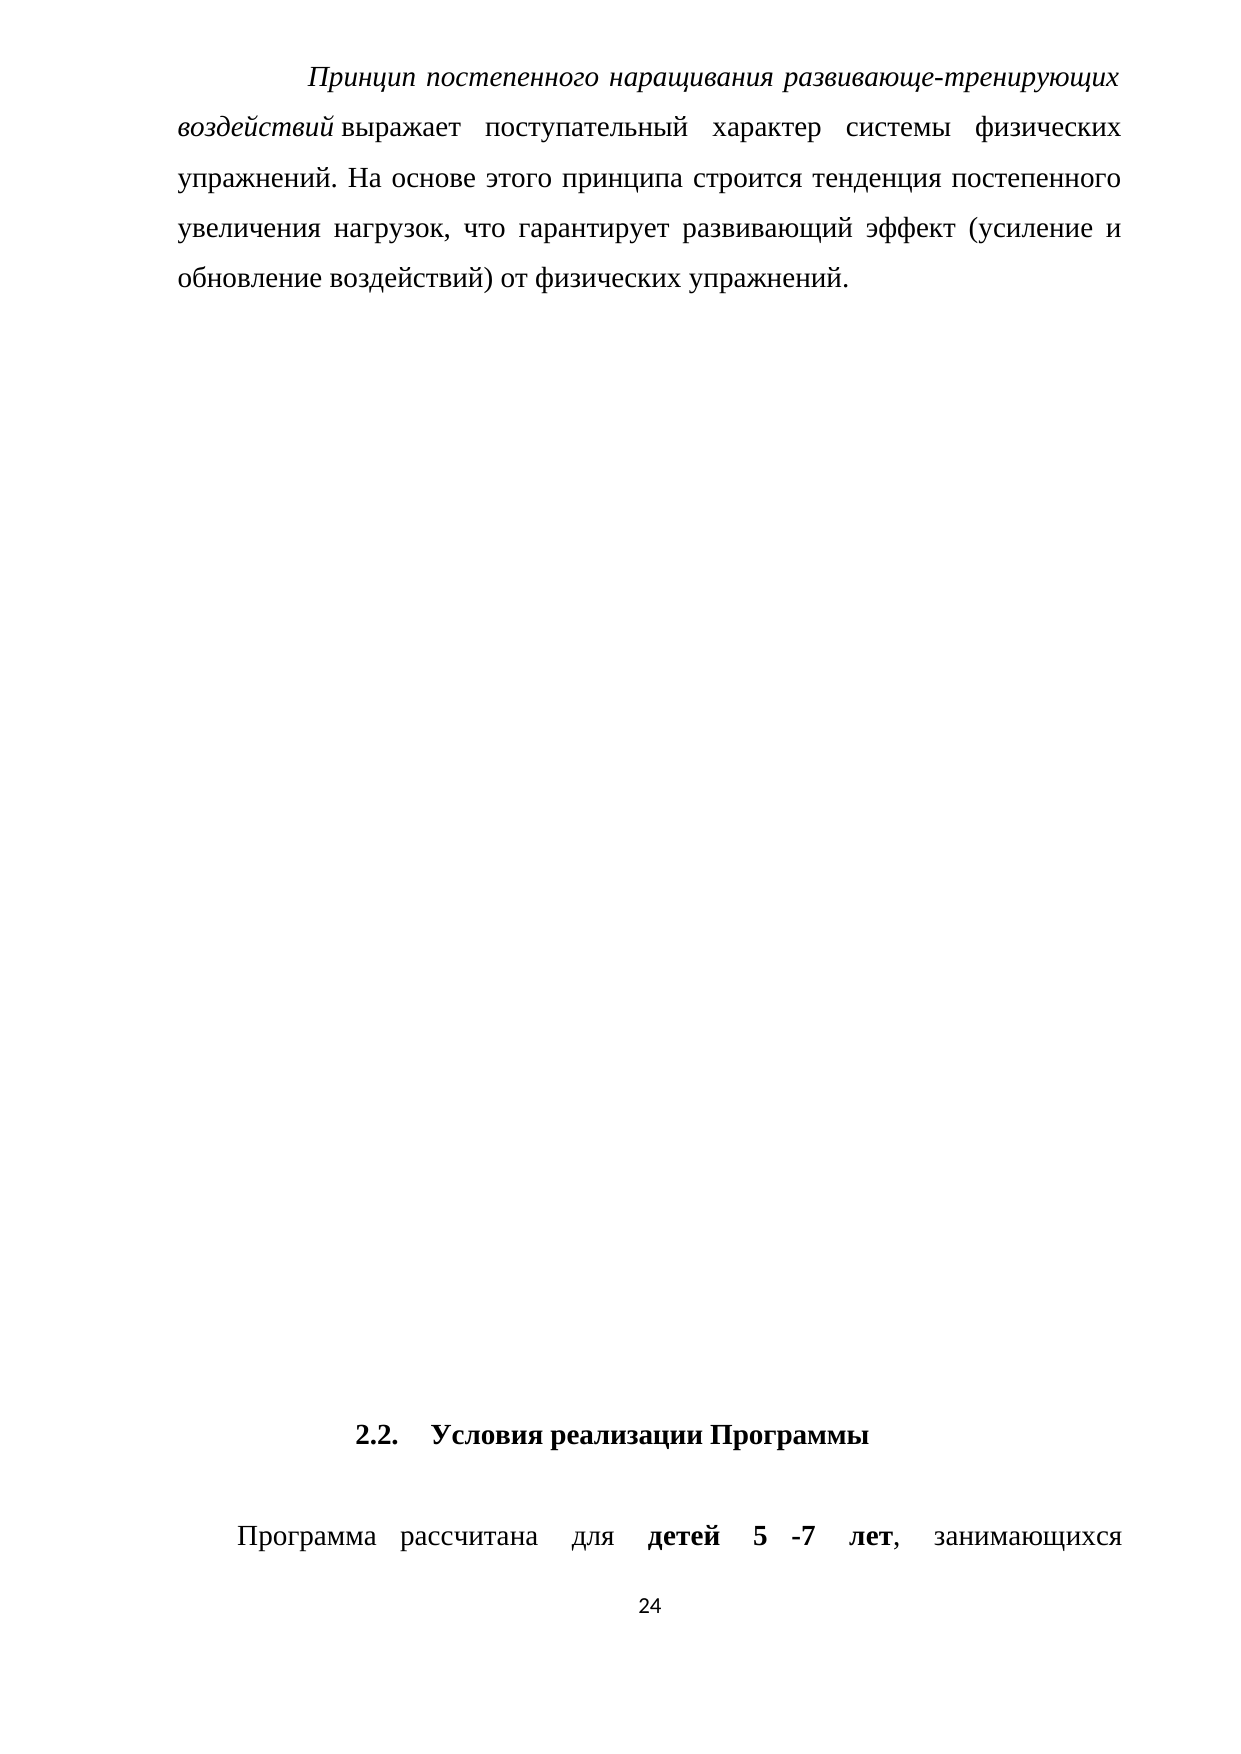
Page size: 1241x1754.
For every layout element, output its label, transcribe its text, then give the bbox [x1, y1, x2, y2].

text Принцип постепенного наращивания развивающе-тренирующих воздействий выражает поступательный характер системы физических упражнений. На основе этого принципа строится тенденция постепенного увеличения нагрузок, что гарантирует развивающий эффект (усиление и обновление воздействий) от физических упражнений. [177, 59, 1122, 294]
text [177, 1518, 1122, 1552]
list Условия реализации Программы [102, 1417, 1122, 1451]
